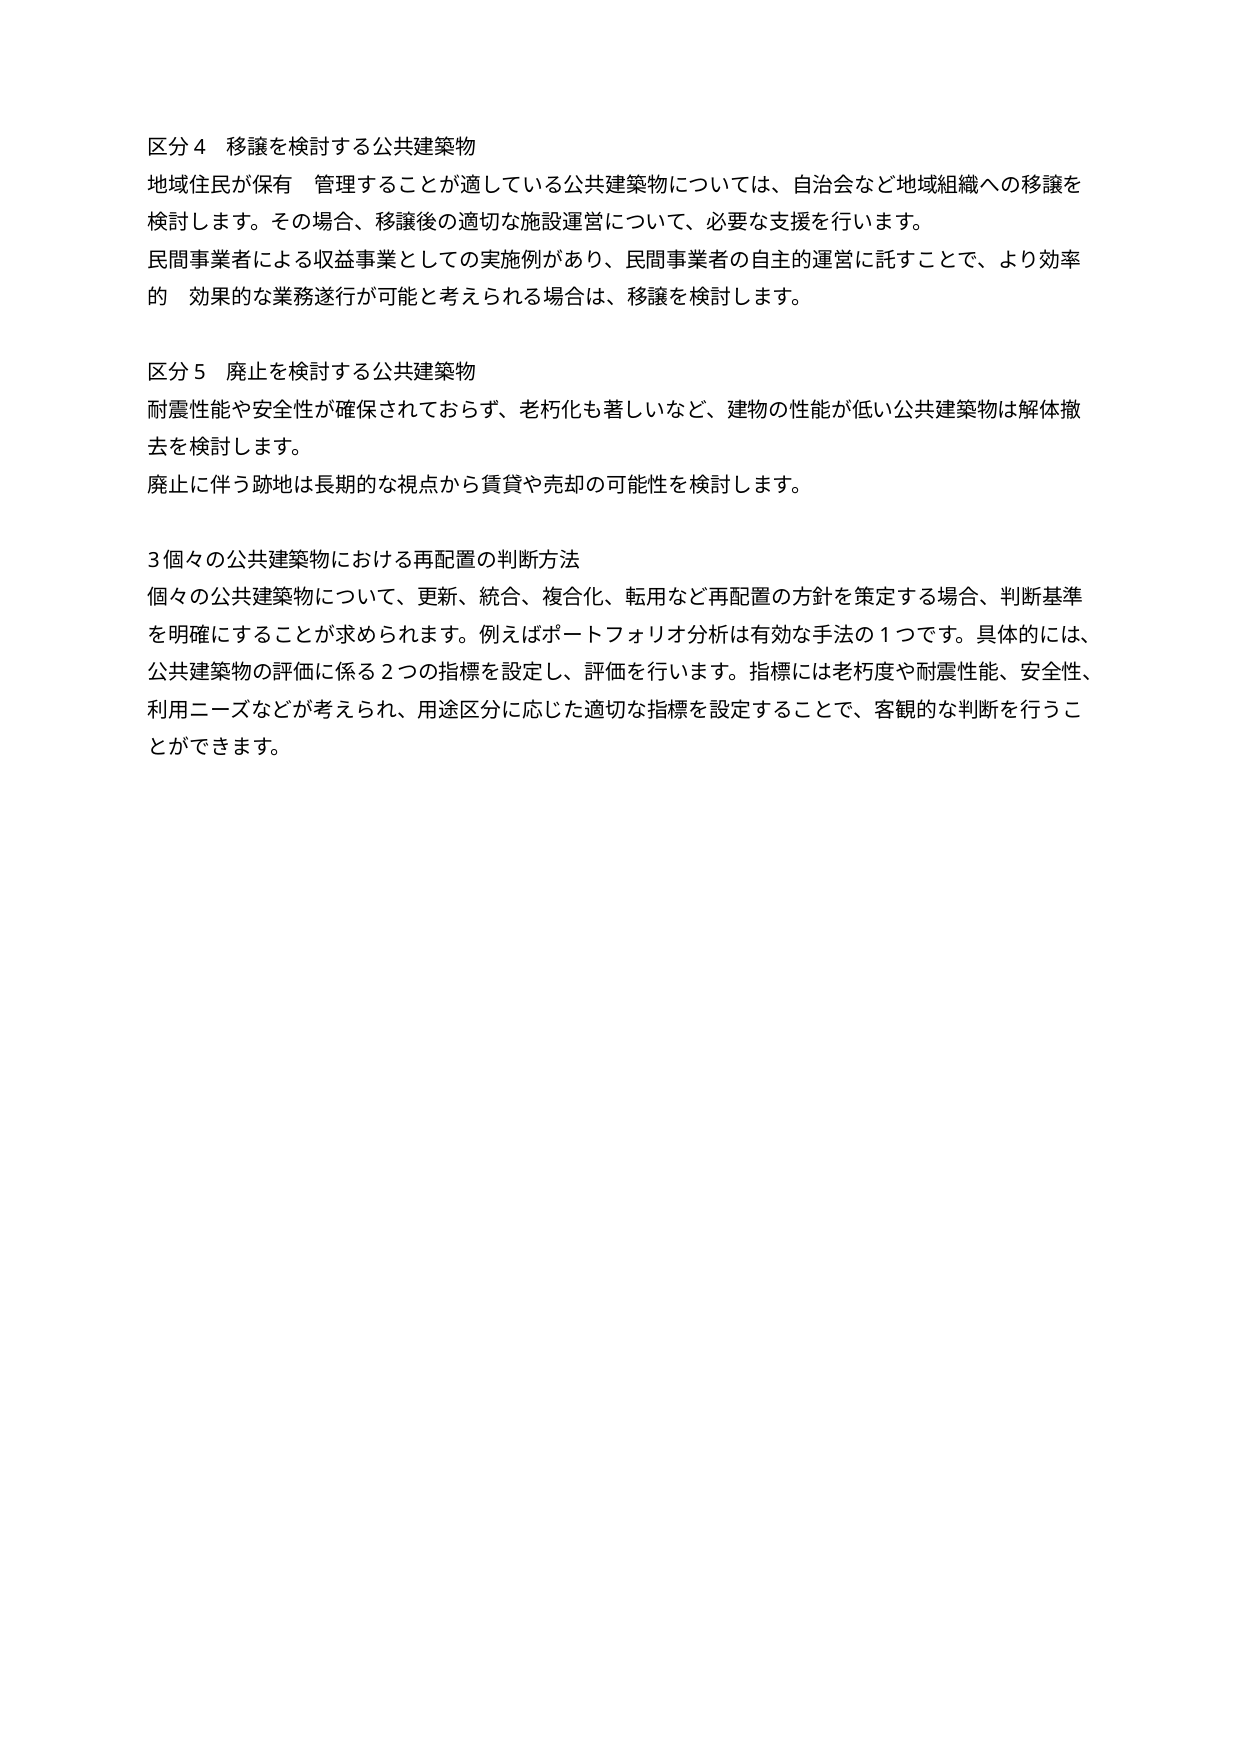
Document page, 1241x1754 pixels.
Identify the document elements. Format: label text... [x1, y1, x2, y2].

text 個々の公共建築物について、更新、統合、複合化、転用など再配置の方針を策定する場合、判断基準を明確にすることが求められます。例えばポートフォリオ分析は有効な手法の1つです。具体的には、公共建築物の評価に係る2つの指標を設定し、評価を行います。指標には老朽度や耐震性能、安全性、利用ニーズなどが考えられ、用途区分に応じた適切な指標を設定することで、客観的な判断を行うことができます。 [148, 577, 1092, 764]
text 区分4 移譲を検討する公共建築物 [148, 127, 1092, 164]
text 民間事業者による収益事業としての実施例があり、民間事業者の自主的運営に託すことで、より効率的 効果的な業務遂行が可能と考えられる場合は、移譲を検討します。 [148, 239, 1092, 314]
text 区分5 廃止を検討する公共建築物 [148, 352, 1092, 389]
text 廃止に伴う跡地は長期的な視点から賃貸や売却の可能性を検討します。 [148, 464, 1092, 502]
text 3個々の公共建築物における再配置の判断方法 [148, 539, 1092, 577]
text 耐震性能や安全性が確保されておらず、老朽化も著しいなど、建物の性能が低い公共建築物は解体撤去を検討します。 [148, 389, 1092, 464]
text 地域住民が保有 管理することが適している公共建築物については、自治会など地域組織への移譲を検討します。その場合、移譲後の適切な施設運営について、必要な支援を行います。 [148, 164, 1092, 239]
